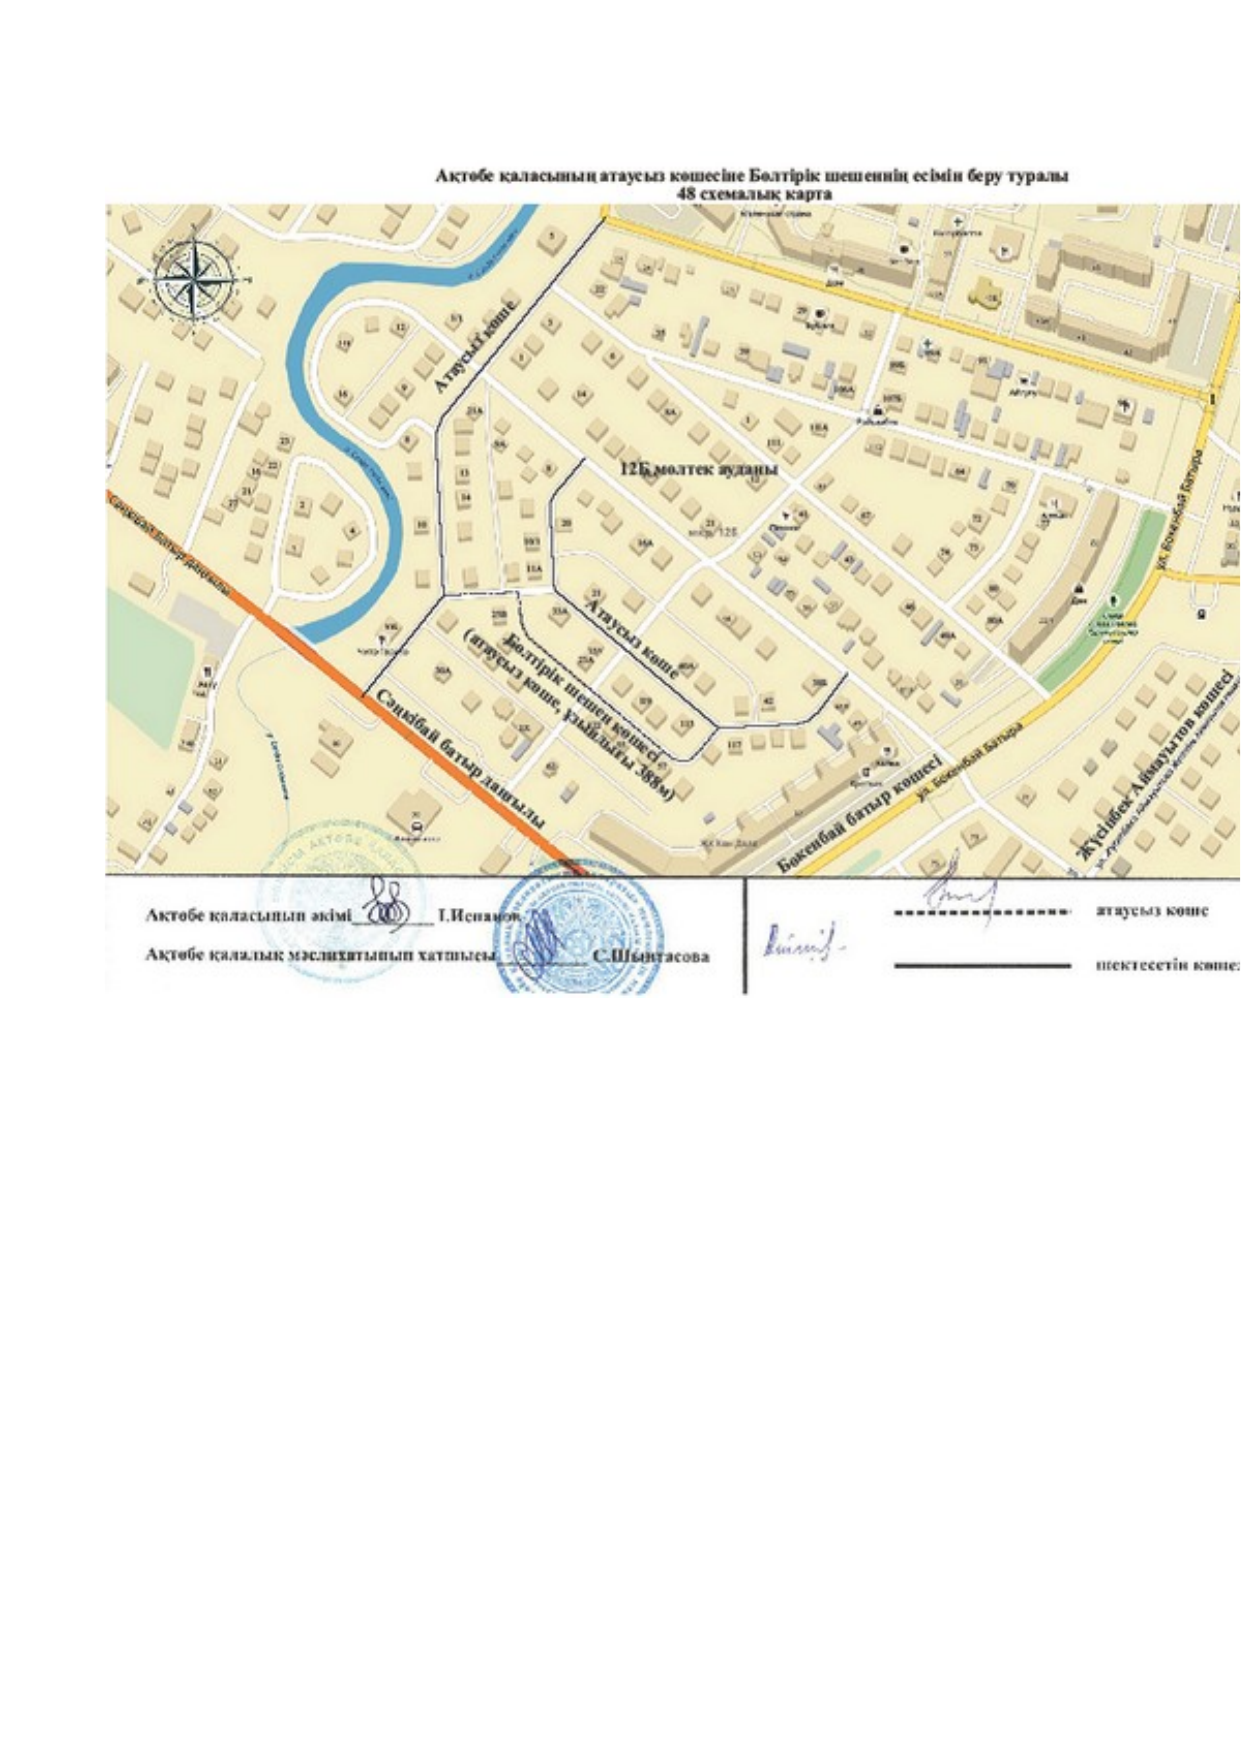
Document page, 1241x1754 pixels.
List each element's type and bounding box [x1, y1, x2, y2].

table_cell [101, 150, 1240, 1035]
picture [104, 151, 1241, 998]
